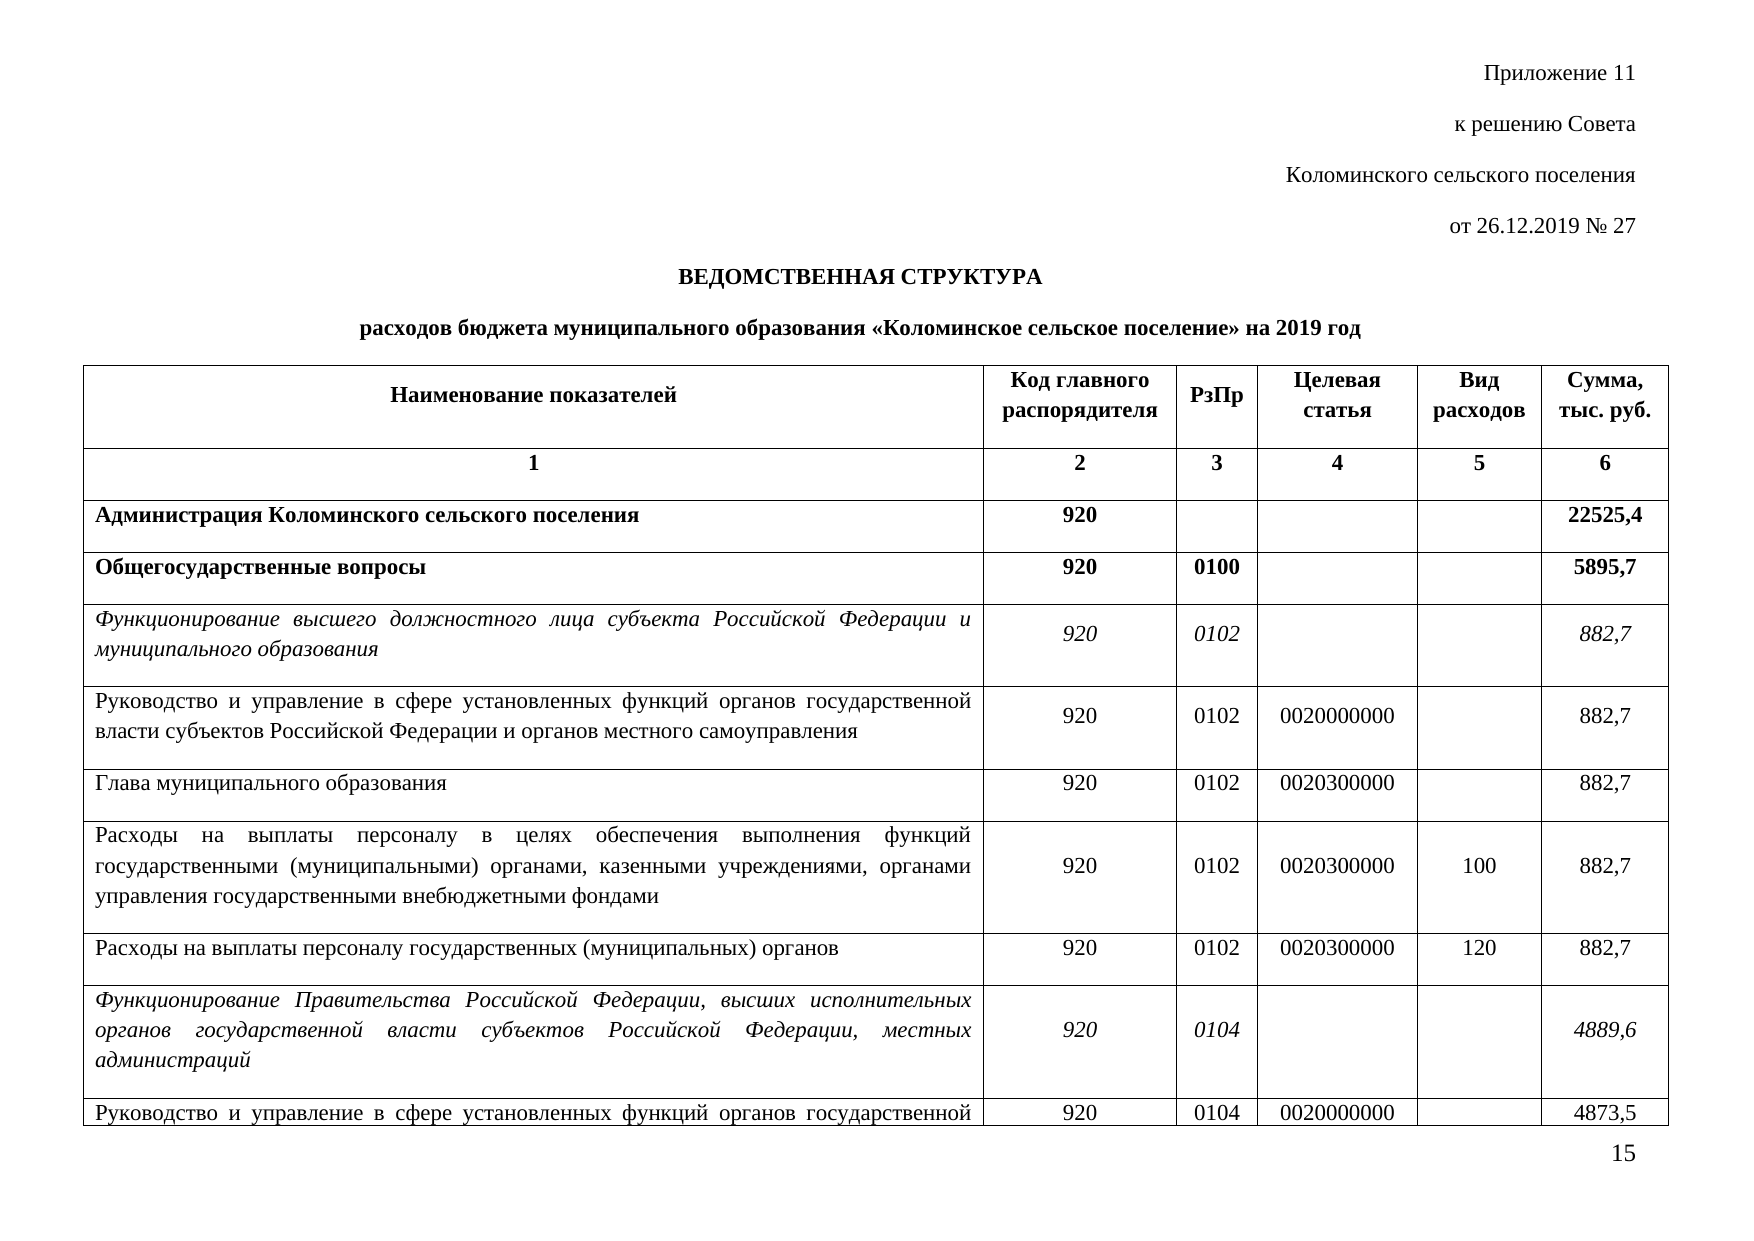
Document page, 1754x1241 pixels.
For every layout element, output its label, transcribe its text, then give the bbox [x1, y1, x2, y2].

table_cell Функционирование Правительства Российской Федерации, высших исполнительных органов государственной власти субъектов Российской Федерации, местных администраций [84, 986, 983, 1098]
table_cell 120 [1418, 934, 1541, 985]
table_cell 0104 [1177, 986, 1257, 1098]
table_cell [1418, 770, 1541, 821]
table_cell [1258, 986, 1417, 1098]
table_cell [1418, 986, 1541, 1098]
table_cell 0020000000 [1258, 687, 1417, 768]
table_cell 882,7 [1542, 605, 1668, 686]
table_header Сумма, тыс. руб. [1542, 366, 1668, 448]
table_cell 920 [984, 770, 1176, 821]
table_cell 882,7 [1542, 934, 1668, 985]
table_cell 1 [84, 449, 983, 500]
table_cell Функционирование высшего должностного лица субъекта Российской Федерации и муниципального образования [84, 605, 983, 686]
table_cell 920 [984, 1099, 1176, 1125]
table_cell 0104 [1177, 1099, 1257, 1125]
table_cell [1418, 1099, 1541, 1125]
table_cell [1418, 501, 1541, 552]
table_cell 2 [984, 449, 1176, 500]
table_cell Расходы на выплаты персоналу государственных (муниципальных) органов [84, 934, 983, 985]
text к решению Совета [666, 110, 1636, 136]
table_cell Администрация Коломинского сельского поселения [84, 501, 983, 552]
table_header Вид расходов [1418, 366, 1541, 448]
table_cell 6 [1542, 449, 1668, 500]
table_cell 920 [984, 822, 1176, 933]
table_cell 4873,5 [1542, 1099, 1668, 1125]
table_cell 920 [984, 501, 1176, 552]
table_cell 920 [984, 553, 1176, 604]
table_cell 0020300000 [1258, 770, 1417, 821]
table_cell 882,7 [1542, 822, 1668, 933]
text ВЕДОМСТВЕННАЯ СТРУКТУРА [85, 263, 1636, 289]
table_cell 0102 [1177, 934, 1257, 985]
table_cell [1418, 605, 1541, 686]
table_cell 0020300000 [1258, 934, 1417, 985]
table_cell [1177, 501, 1257, 552]
table_cell [1418, 553, 1541, 604]
text Приложение 11 [85, 59, 1636, 85]
table_cell 0020000000 [1258, 1099, 1417, 1125]
text расходов бюджета муниципального образования «Коломинское сельское поселение» на 2019 год [85, 314, 1636, 341]
table_cell [1258, 501, 1417, 552]
table_cell 920 [984, 605, 1176, 686]
table_cell 0020300000 [1258, 822, 1417, 933]
table_cell 0102 [1177, 770, 1257, 821]
table_cell 5 [1418, 449, 1541, 500]
table_header Наименование показателей [84, 366, 983, 448]
table_cell 0102 [1177, 687, 1257, 768]
table_cell 22525,4 [1542, 501, 1668, 552]
table_cell 5895,7 [1542, 553, 1668, 604]
table_cell Общегосударственные вопросы [84, 553, 983, 604]
table_header РзПр [1177, 366, 1257, 448]
table_cell [1258, 605, 1417, 686]
table_cell 882,7 [1542, 770, 1668, 821]
table_cell 920 [984, 986, 1176, 1098]
table_cell [1258, 553, 1417, 604]
table_cell 0102 [1177, 822, 1257, 933]
table_cell 4 [1258, 449, 1417, 500]
table_cell Глава муниципального образования [84, 770, 983, 821]
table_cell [84, 1099, 983, 1125]
table_cell 100 [1418, 822, 1541, 933]
table_cell 0102 [1177, 605, 1257, 686]
table_cell [1418, 687, 1541, 768]
table_cell 3 [1177, 449, 1257, 500]
table_cell 882,7 [1542, 687, 1668, 768]
table_cell 920 [984, 687, 1176, 768]
table_header Целевая статья [1258, 366, 1417, 448]
table_cell 920 [984, 934, 1176, 985]
text от 26.12.2019 № 27 [666, 212, 1636, 238]
table_cell 0100 [1177, 553, 1257, 604]
text Коломинского сельского поселения [666, 161, 1636, 187]
table_cell 4889,6 [1542, 986, 1668, 1098]
table_header Код главного распорядителя [984, 366, 1176, 448]
